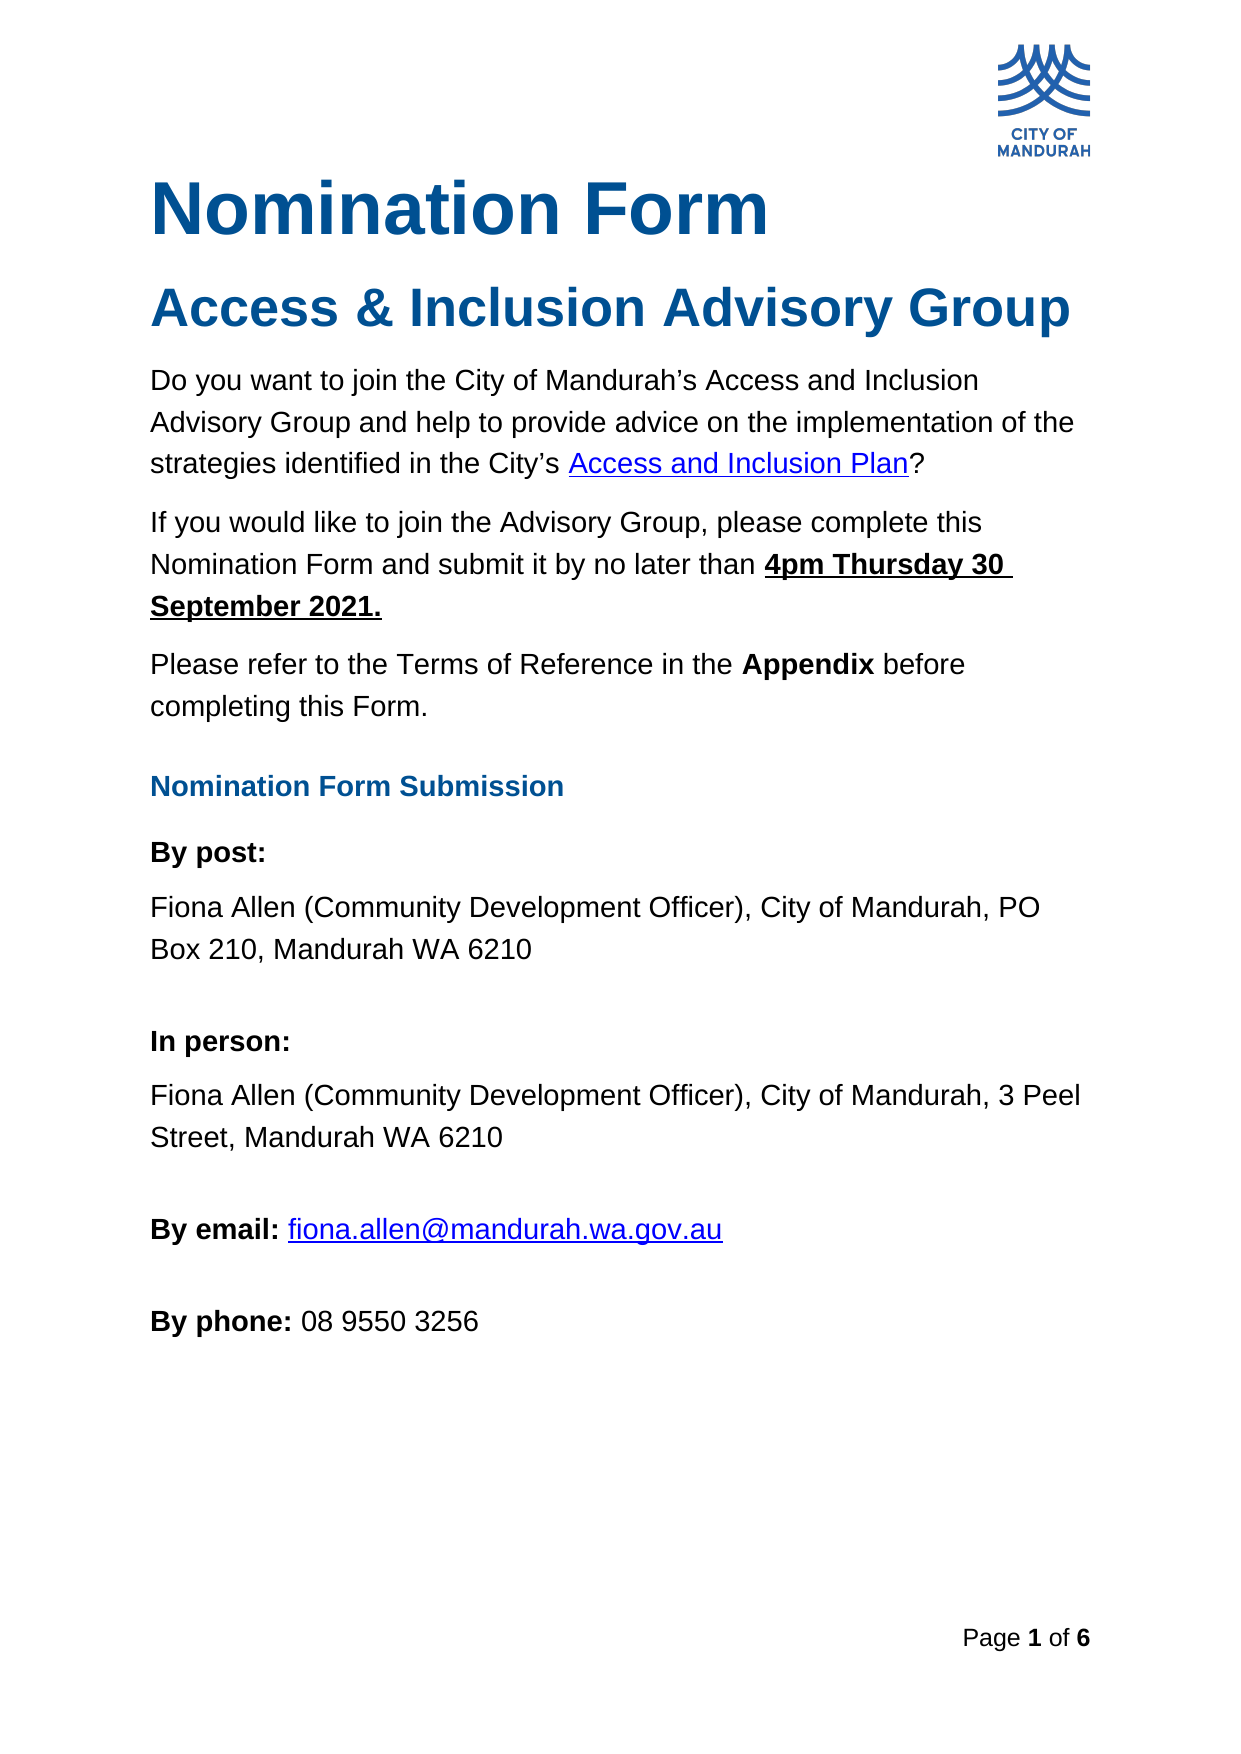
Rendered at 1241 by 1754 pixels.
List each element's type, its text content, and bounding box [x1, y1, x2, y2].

subtitle Nomination Form Submission [150, 768, 1090, 802]
text In person: [150, 1023, 1090, 1057]
text Fiona Allen (Community Development Officer), City of Mandurah, 3 Peel Street, Mandurah WA 6210 [150, 1078, 1090, 1153]
picture [997, 44, 1091, 157]
text By post: [150, 835, 1090, 869]
text If you would like to join the Advisory Group, please complete this Nomination Form and submit it by no later than 4pm Thursday 30 September 2021. [150, 505, 1090, 622]
text Fiona Allen (Community Development Officer), City of Mandurah, PO Box 210, Mandurah WA 6210 [150, 890, 1090, 965]
text Do you want to join the City of Mandurah’s Access and Inclusion Advisory Group and help to provide advice on the implementation of the strategies identified in the City’s Access and Inclusion Plan? [150, 363, 1090, 480]
subtitle Access & Inclusion Advisory Group [150, 275, 1090, 338]
subtitle Nomination Form [150, 164, 1090, 250]
text Please refer to the Terms of Reference in the Appendix before completing this Form. [150, 647, 1090, 723]
text By phone: 08 9550 3256 [150, 1303, 1090, 1337]
text By email: fiona.allen@mandurah.wa.gov.au [150, 1212, 1090, 1245]
